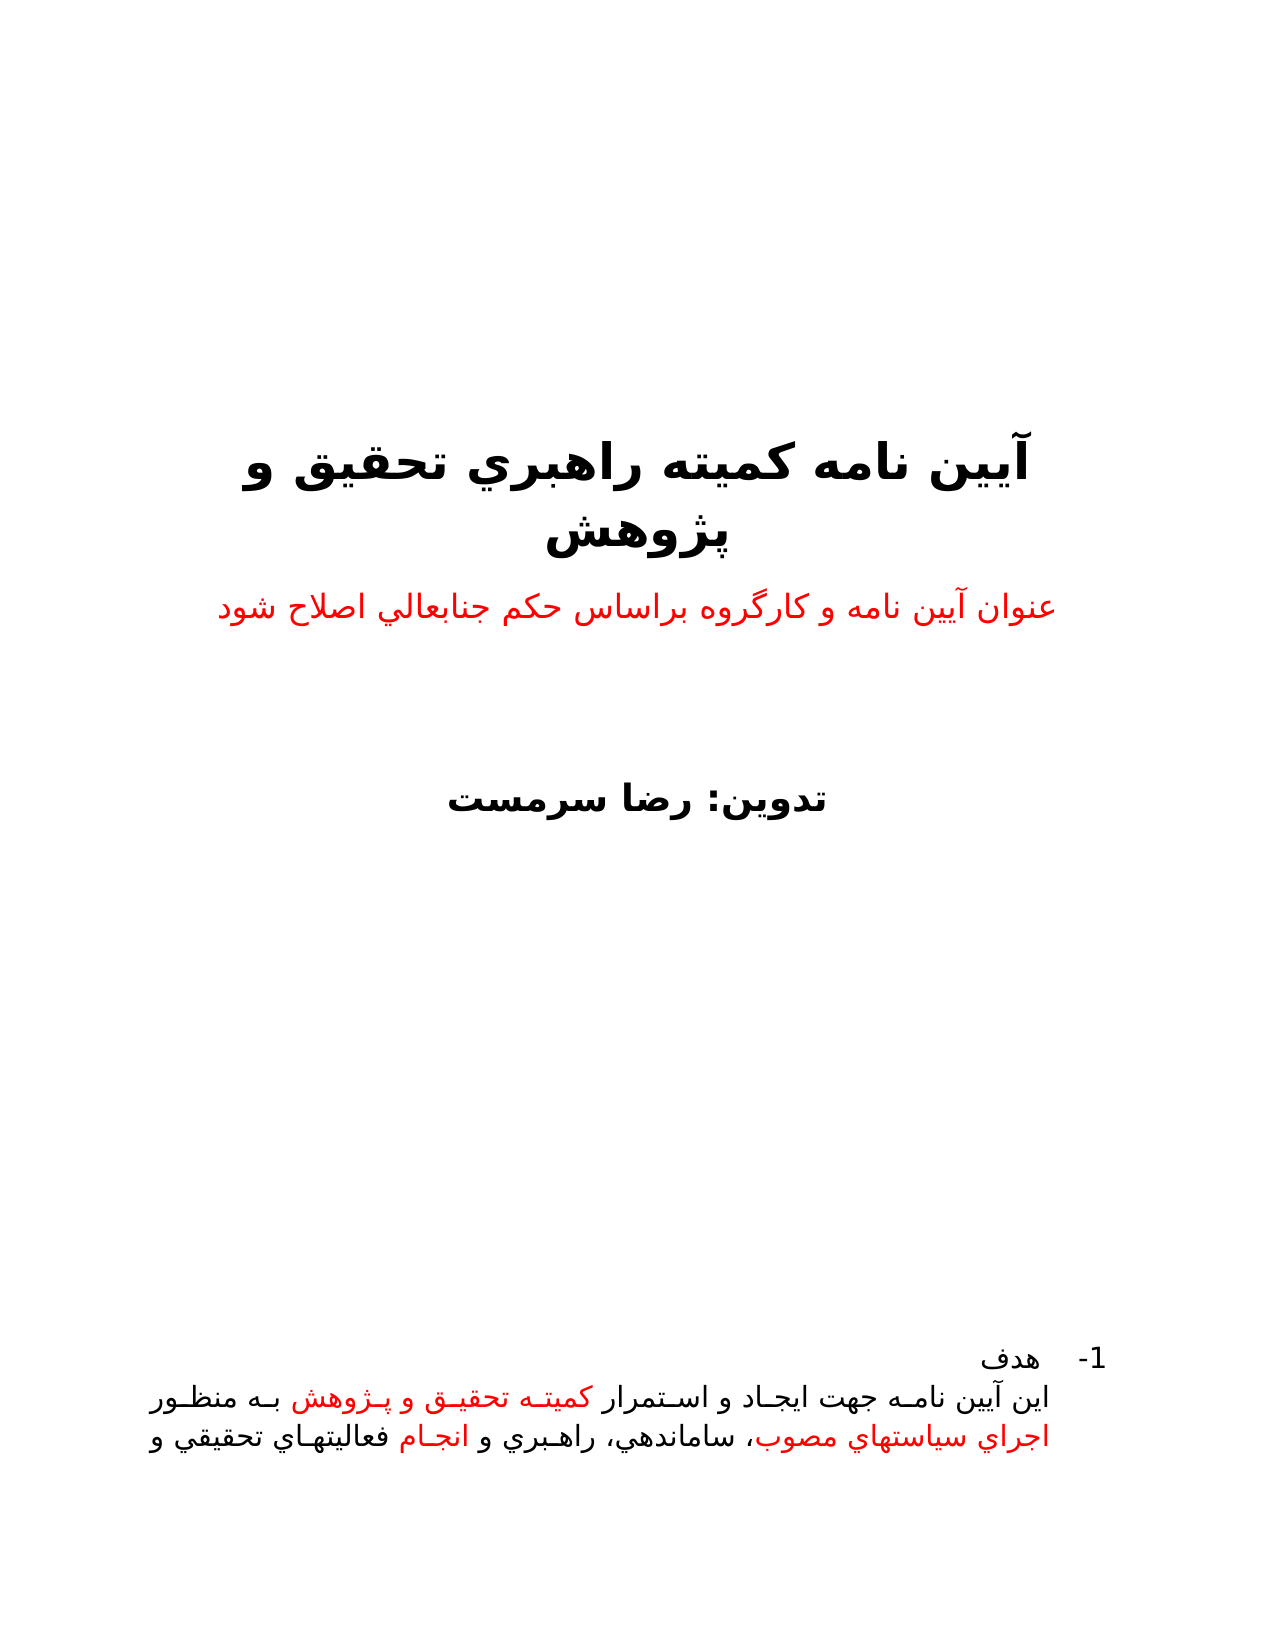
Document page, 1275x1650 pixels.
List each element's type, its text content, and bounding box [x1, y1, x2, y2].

text عنوان آيين نامه و كارگروه براساس حكم جنابعالي اصلاح شود [150, 587, 1125, 626]
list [150, 1380, 1050, 1453]
list هدف [150, 1341, 1078, 1375]
text آيين نامه كميته راهبري تحقيق و پژوهش [150, 433, 1125, 558]
text تدوين: رضا سرمست [150, 776, 1125, 820]
